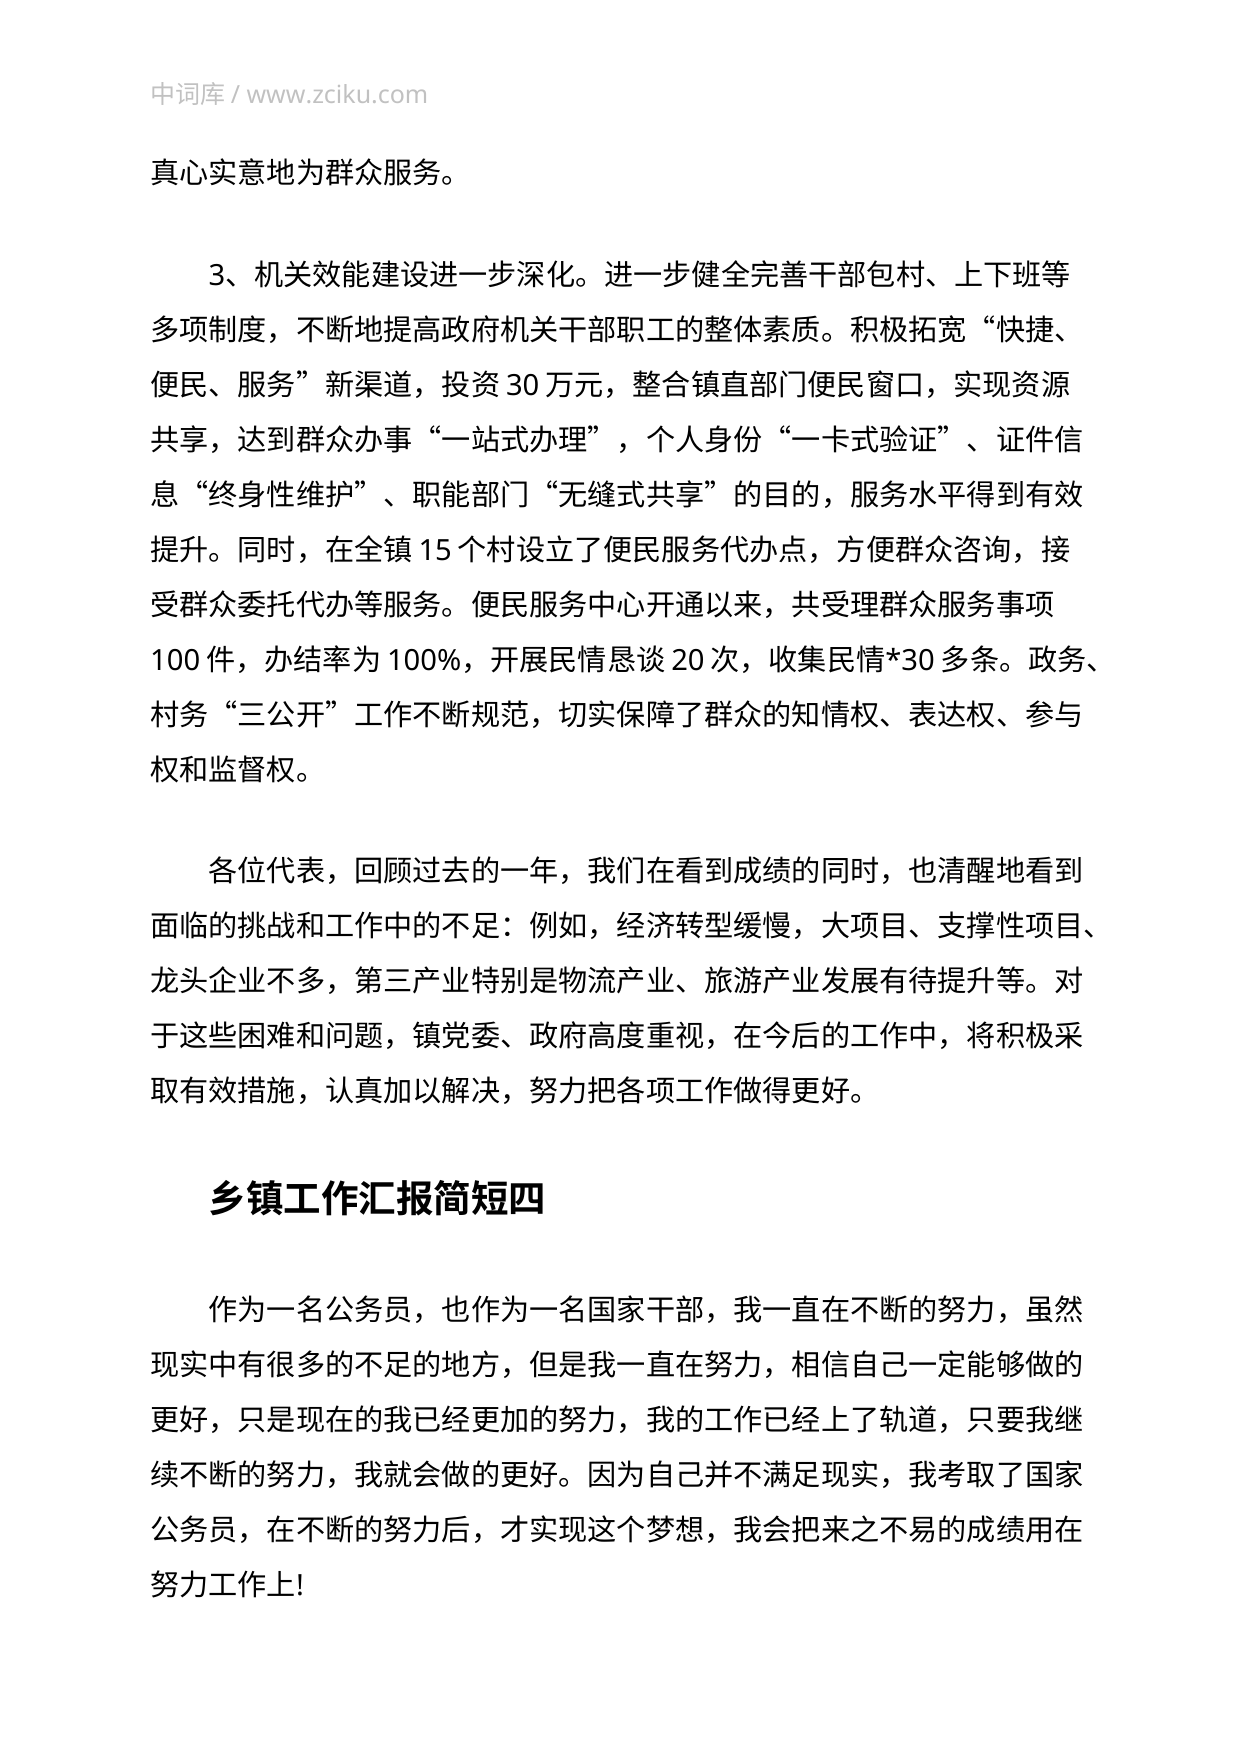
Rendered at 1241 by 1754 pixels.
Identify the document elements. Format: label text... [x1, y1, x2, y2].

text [150, 150, 1090, 192]
text 各位代表，回顾过去的一年，我们在看到成绩的同时，也清醒地看到面临的挑战和工作中的不足：例如，经济转型缓慢，大项目、支撑性项目、龙头企业不多，第三产业特别是物流产业、旅游产业发展有待提升等。对于这些困难和问题，镇党委、政府高度重视，在今后的工作中，将积极采取有效措施，认真加以解决，努力把各项工作做得更好。 [150, 848, 1090, 1110]
text 作为一名公务员，也作为一名国家干部，我一直在不断的努力，虽然现实中有很多的不足的地方，但是我一直在努力，相信自己一定能够做的更好，只是现在的我已经更加的努力，我的工作已经上了轨道，只要我继续不断的努力，我就会做的更好。因为自己并不满足现实，我考取了国家公务员，在不断的努力后，才实现这个梦想，我会把来之不易的成绩用在努力工作上! [150, 1287, 1090, 1604]
text 3、机关效能建设进一步深化。进一步健全完善干部包村、上下班等多项制度，不断地提高政府机关干部职工的整体素质。积极拓宽“快捷、便民、服务”新渠道，投资30万元，整合镇直部门便民窗口，实现资源共享，达到群众办事“一站式办理”，个人身份“一卡式验证”、证件信息“终身性维护”、职能部门“无缝式共享”的目的，服务水平得到有效提升。同时，在全镇15个村设立了便民服务代办点，方便群众咨询，接受群众委托代办等服务。便民服务中心开通以来，共受理群众服务事项100件，办结率为100%，开展民情恳谈20次，收集民情*30多条。政务、村务“三公开”工作不断规范，切实保障了群众的知情权、表达权、参与权和监督权。 [150, 252, 1090, 788]
text 乡镇工作汇报简短四 [150, 1169, 1090, 1224]
